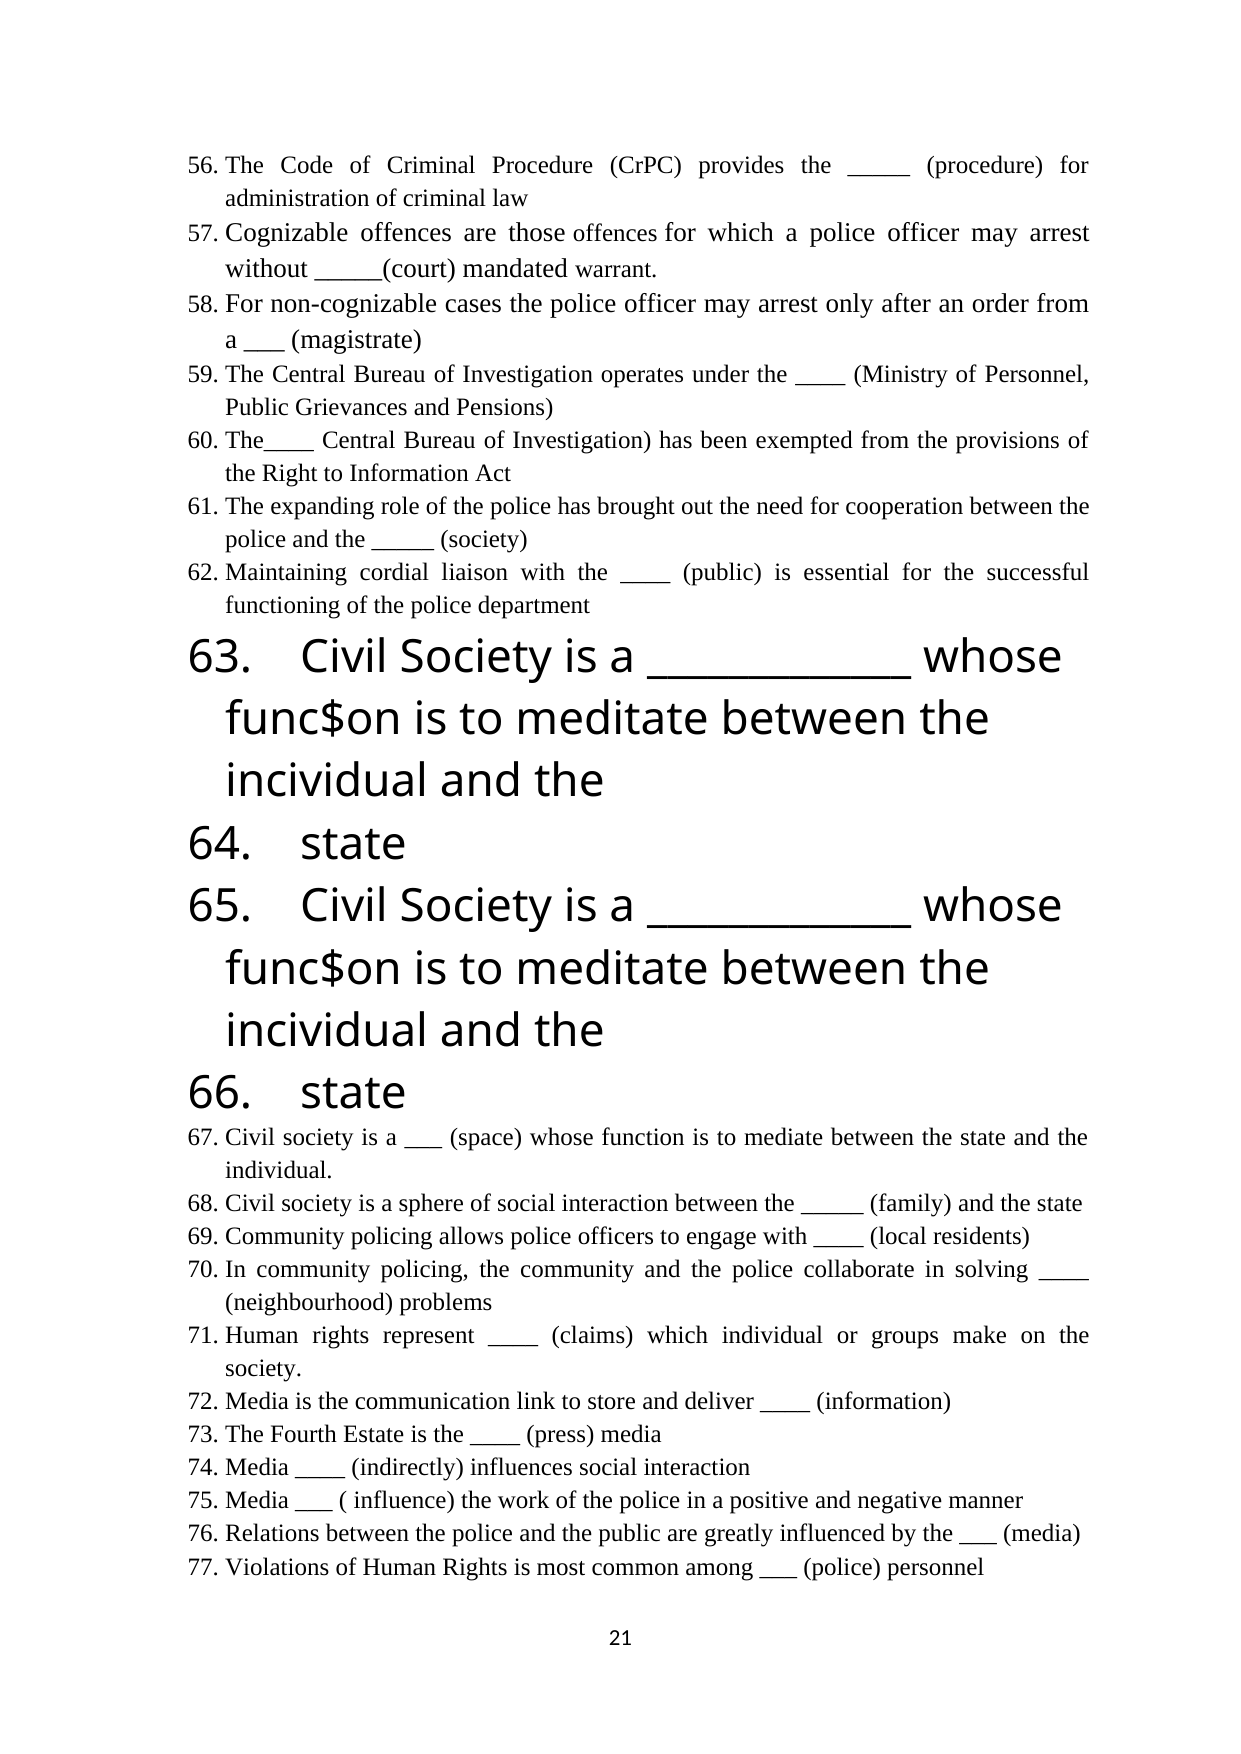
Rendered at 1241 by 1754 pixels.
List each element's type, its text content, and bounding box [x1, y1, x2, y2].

list The Fourth Estate is the ____ (press) media [187, 1419, 1090, 1448]
list The expanding role of the police has brought out the need for cooperation between the police and the _____ (society) [187, 491, 1090, 553]
list Civil society is a ___ (space) whose function is to mediate between the state and the individual. [187, 1122, 1090, 1184]
list Human rights represent ____ (claims) which individual or groups make on the society. [187, 1320, 1090, 1382]
list Relations between the police and the public are greatly influenced by the ___ (media) [187, 1518, 1090, 1547]
list The Code of Criminal Procedure (CrPC) provides the _____ (procedure) for administration of criminal law [187, 150, 1090, 212]
list Media ____ (indirectly) influences social interaction [187, 1452, 1090, 1481]
list The____ Central Bureau of Investigation) has been exempted from the provisions of the Right to Information Act [187, 425, 1090, 487]
list Media ___ ( influence) the work of the police in a positive and negative manner [187, 1486, 1090, 1514]
list The Central Bureau of Investigation operates under the ____ (Ministry of Personnel, Public Grievances and Pensions) [187, 359, 1090, 421]
list For non-cognizable cases the police officer may arrest only after an order from a ___ (magistrate) [187, 287, 1090, 354]
list Civil society is a sphere of social interaction between the _____ (family) and the state [187, 1188, 1090, 1217]
list Civil Society is a _____________ whose func$on is to meditate between the incividual and the [187, 873, 1090, 1060]
list Media is the communication link to store and deliver ____ (information) [187, 1386, 1090, 1415]
list Cognizable offences are those offences for which a police officer may arrest without _____(court) mandated warrant. [187, 216, 1090, 283]
list In community policing, the community and the police collaborate in solving ____ (neighbourhood) problems [187, 1254, 1090, 1316]
list Community policing allows police officers to engage with ____ (local residents) [187, 1221, 1090, 1250]
list state [187, 810, 1090, 873]
list Violations of Human Rights is most common among ___ (police) personnel [187, 1552, 1090, 1580]
list state [187, 1060, 1090, 1122]
list Maintaining cordial liaison with the ____ (public) is essential for the successful functioning of the police department [187, 557, 1090, 619]
list Civil Society is a _____________ whose func$on is to meditate between the incividual and the [187, 623, 1090, 810]
